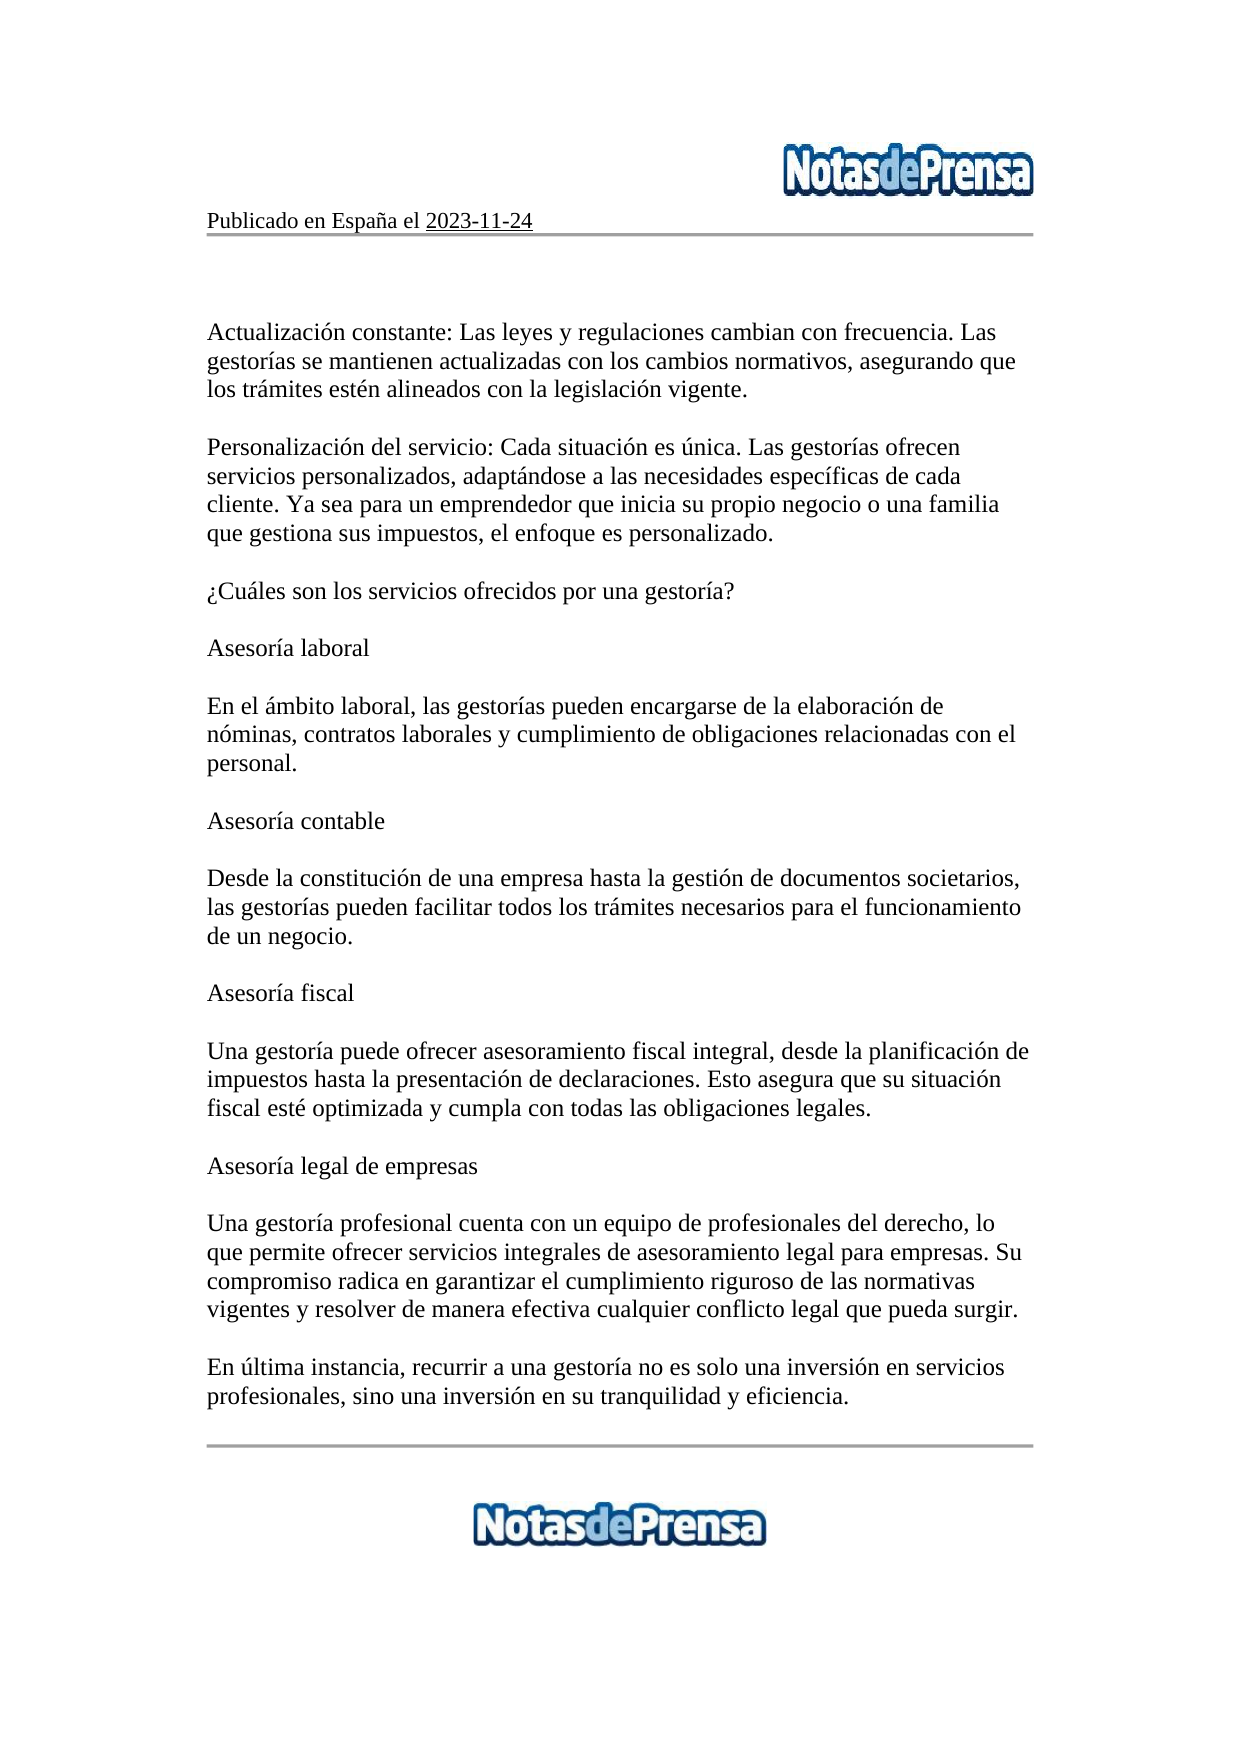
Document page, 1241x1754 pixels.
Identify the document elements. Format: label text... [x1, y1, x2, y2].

picture [473, 1501, 767, 1548]
picture [783, 142, 1034, 199]
